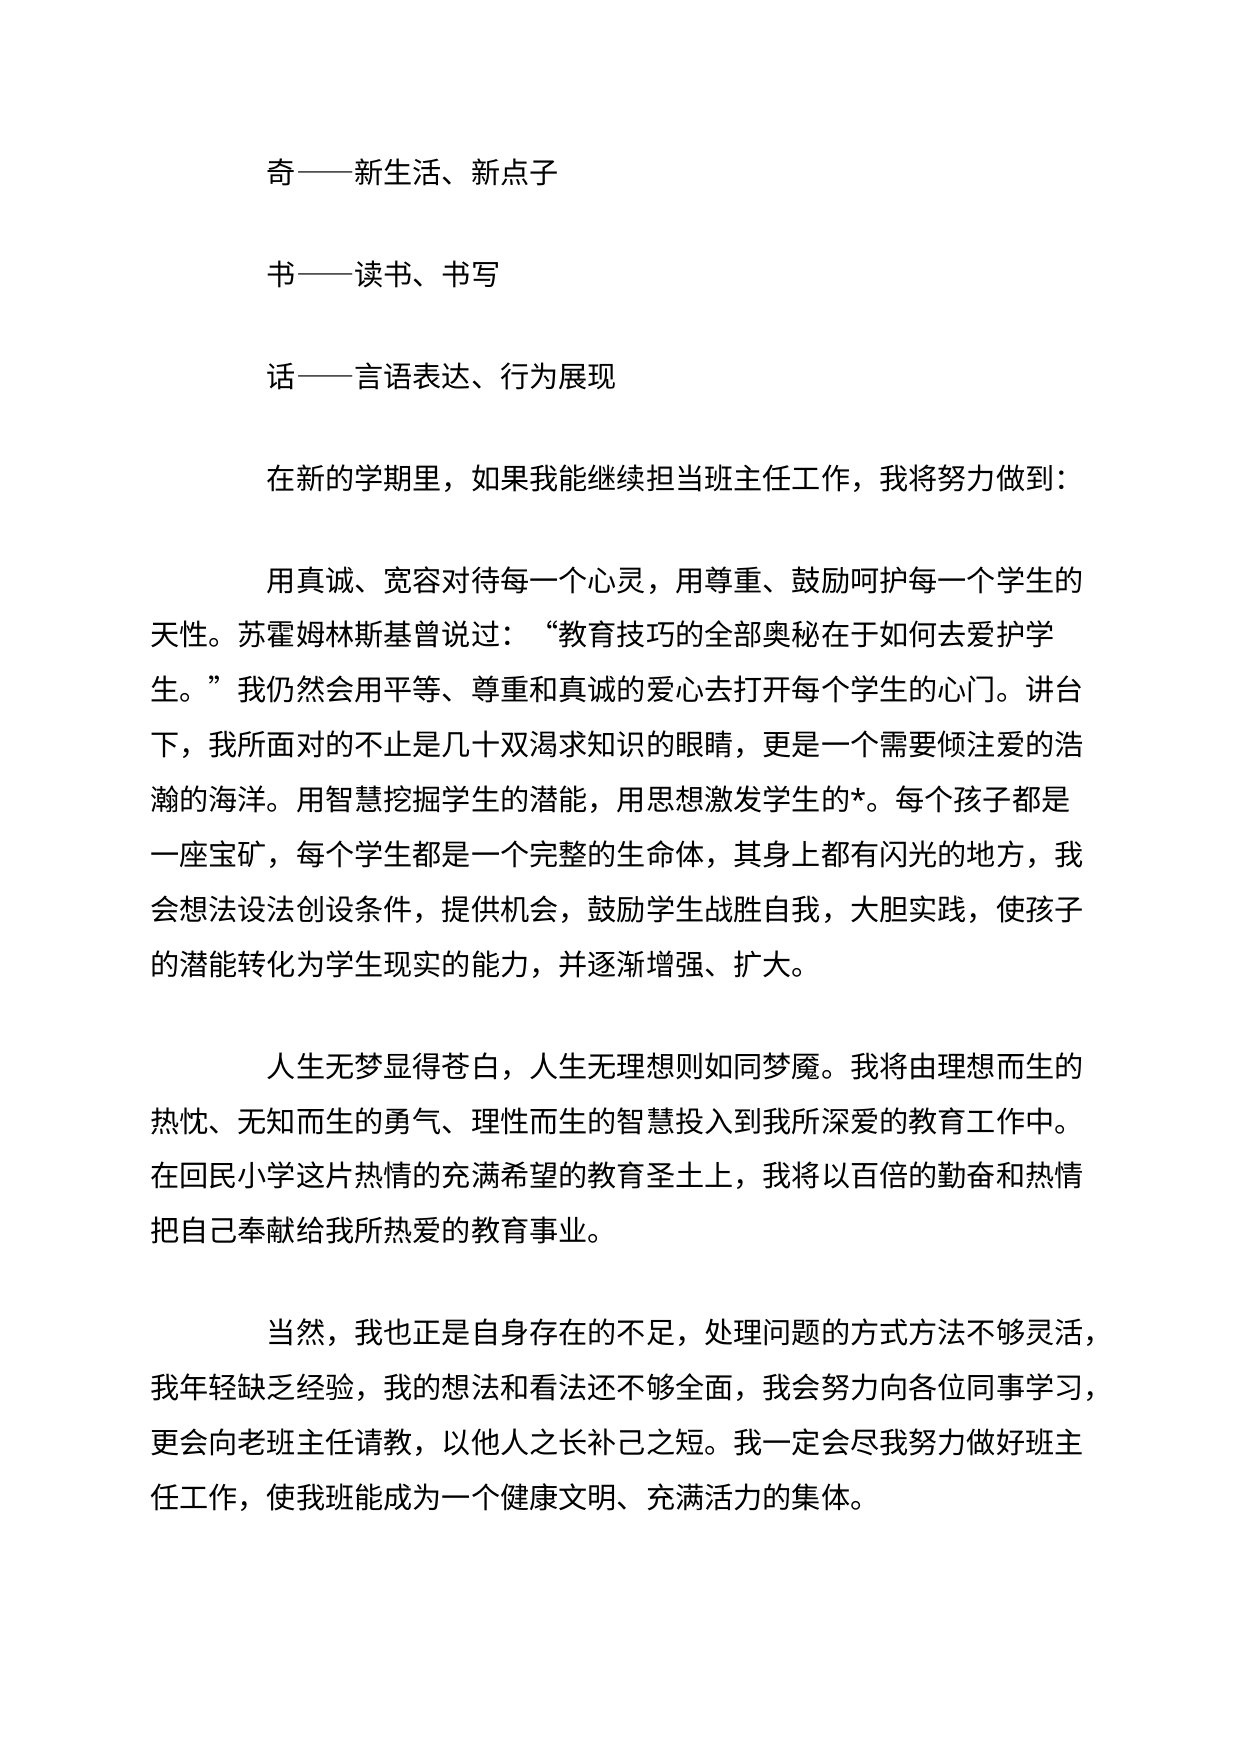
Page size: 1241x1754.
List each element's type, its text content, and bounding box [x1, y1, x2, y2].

text 在新的学期里，如果我能继续担当班主任工作，我将努力做到： [150, 455, 1090, 498]
text 人生无梦显得苍白，人生无理想则如同梦魇。我将由理想而生的热忱、无知而生的勇气、理性而生的智慧投入到我所深爱的教育工作中。在回民小学这片热情的充满希望的教育圣土上，我将以百倍的勤奋和热情把自己奉献给我所热爱的教育事业。 [150, 1043, 1090, 1250]
text 奇——新生活、新点子 [150, 150, 1090, 192]
text 书——读书、书写 [150, 252, 1090, 294]
text 话——言语表达、行为展现 [150, 353, 1090, 396]
text 当然，我也正是自身存在的不足，处理问题的方式方法不够灵活，我年轻缺乏经验，我的想法和看法还不够全面，我会努力向各位同事学习，更会向老班主任请教，以他人之长补己之短。我一定会尽我努力做好班主任工作，使我班能成为一个健康文明、充满活力的集体。 [150, 1310, 1090, 1517]
text 用真诚、宽容对待每一个心灵，用尊重、鼓励呵护每一个学生的天性。苏霍姆林斯基曾说过：“教育技巧的全部奥秘在于如何去爱护学生。”我仍然会用平等、尊重和真诚的爱心去打开每个学生的心门。讲台下，我所面对的不止是几十双渴求知识的眼睛，更是一个需要倾注爱的浩瀚的海洋。用智慧挖掘学生的潜能，用思想激发学生的*。每个孩子都是一座宝矿，每个学生都是一个完整的生命体，其身上都有闪光的地方，我会想法设法创设条件，提供机会，鼓励学生战胜自我，大胆实践，使孩子的潜能转化为学生现实的能力，并逐渐增强、扩大。 [150, 557, 1090, 984]
